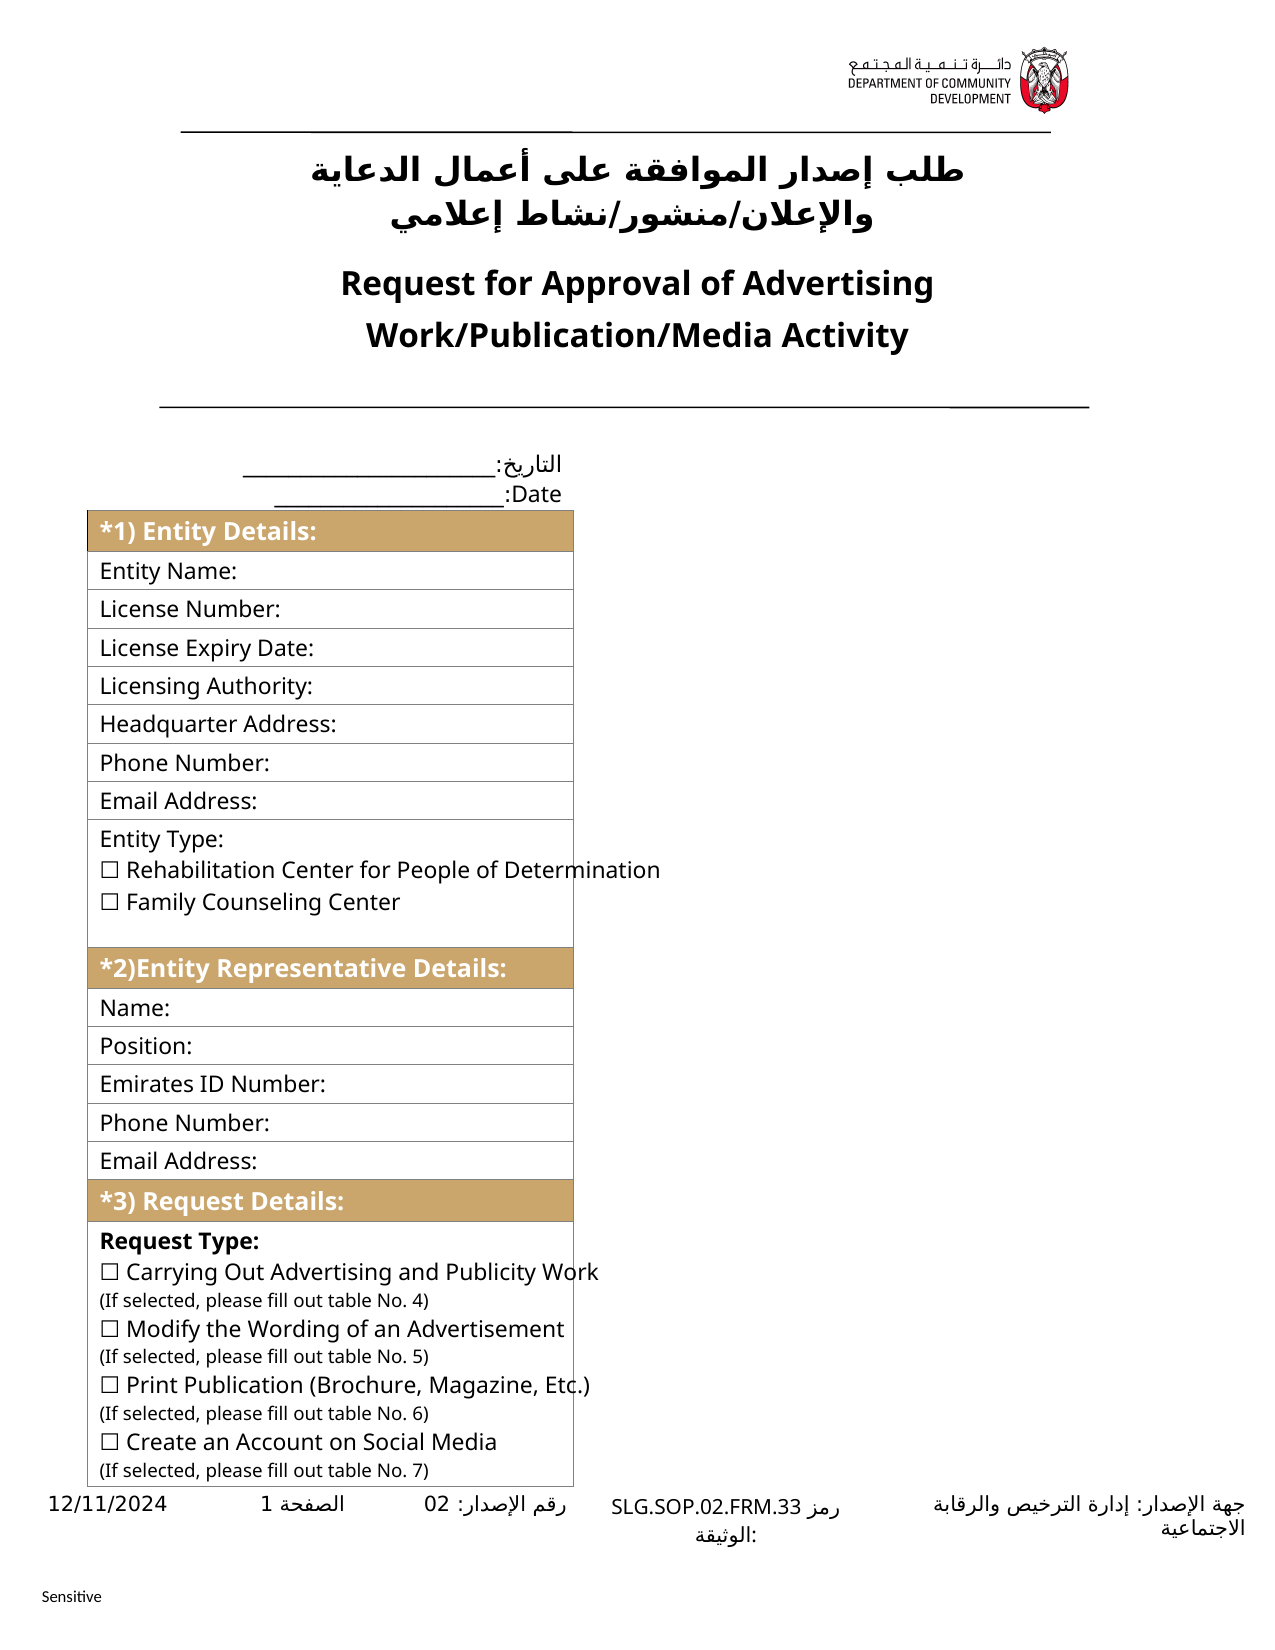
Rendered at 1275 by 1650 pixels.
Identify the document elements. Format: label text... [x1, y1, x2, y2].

table_header التاريخ:______________________ Date:____________________ [76, 452, 573, 1487]
text طلب إصدار الموافقة على أعمال الدعاية والإعلان/منشور/نشاط إعلامي ​ [150, 150, 1125, 233]
table_header [573, 452, 1051, 1487]
picture [830, 28, 1087, 133]
text Request for Approval of Advertising Work/Publication/Media Activity [150, 260, 1125, 358]
